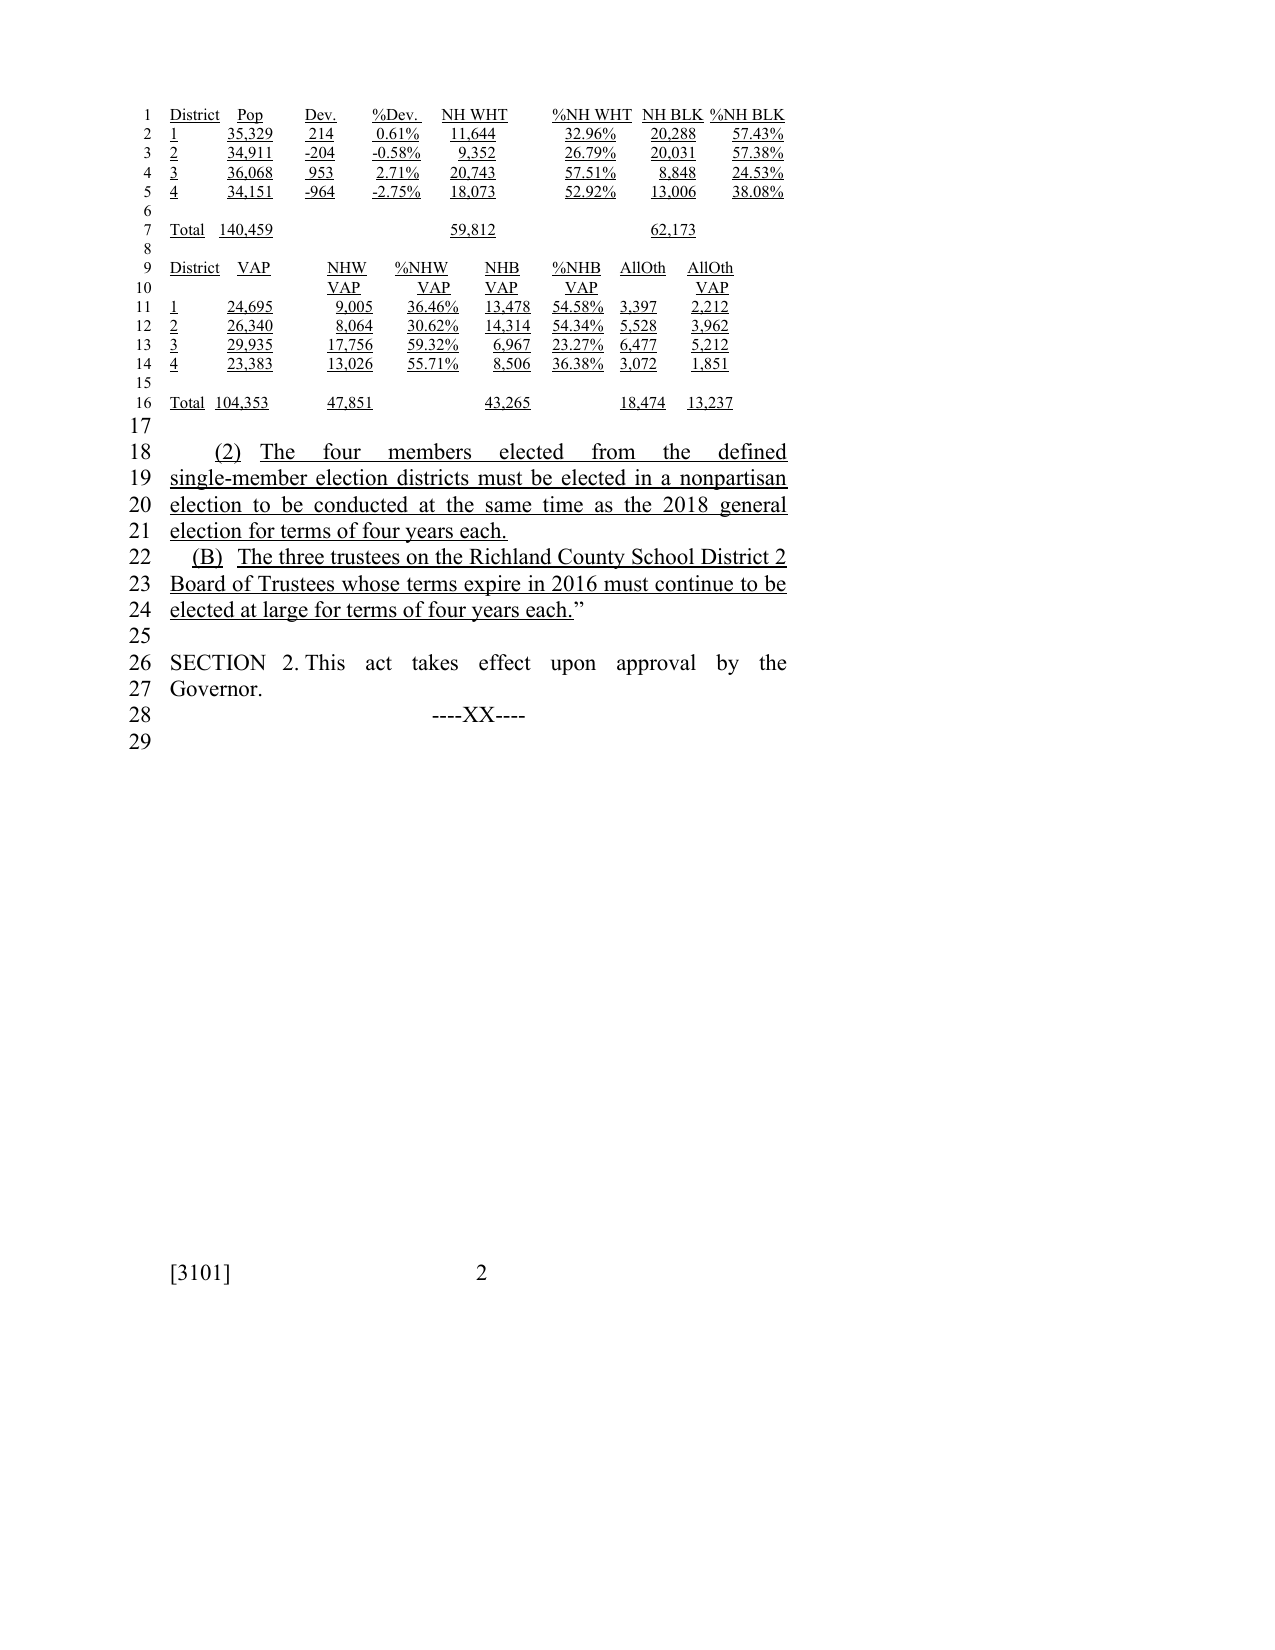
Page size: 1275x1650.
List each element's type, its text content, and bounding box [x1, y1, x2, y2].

text 2 34,911 -204 -0.58% 9,352 26.79% 20,031 57.38% [169, 143, 787, 162]
text 1 35,329 214 0.61% 11,644 32.96% 20,288 57.43% [169, 124, 787, 143]
text 3 29,935 17,756 59.32% 6,967 23.27% 6,477 5,212 [169, 335, 787, 354]
text ----XX---- [169, 702, 787, 728]
text (2) The four members elected from the defined single-member election districts must be elected in a nonpartisan election to be conducted at the same time as the 2018 general election for terms of four years each. [169, 488, 787, 514]
text Total 104,353 47,851 43,265 18,474 13,237 [169, 392, 787, 412]
text 3 36,068 953 2.71% 20,743 57.51% 8,848 24.53% [169, 162, 787, 182]
text (B) The three trustees on the Richland County School District 2 Board of Trustees whose terms expire in 2016 must continue to be elected at large for terms of four years each.” [169, 543, 787, 593]
text (B) The three trustees on the Richland County School District 2 Board of Trustees whose terms expire in 2016 must continue to be elected at large for terms of four years each.” [169, 594, 787, 622]
text (2) The four members elected from the defined single-member election districts must be elected in a nonpartisan election to be conducted at the same time as the 2018 general election for terms of four years each. [169, 515, 787, 543]
text 4 23,383 13,026 55.71% 8,506 36.38% 3,072 1,851 [169, 354, 787, 373]
text 1 24,695 9,005 36.46% 13,478 54.58% 3,397 2,212 [169, 297, 787, 316]
text Total 140,459 59,812 62,173 [169, 220, 787, 239]
text VAP VAP VAP VAP VAP [169, 277, 787, 297]
text District Pop Dev. %Dev. NH WHT %NH WHT NH BLK %NH BLK [169, 105, 787, 124]
text (2) The four members elected from the defined single-member election districts must be elected in a nonpartisan election to be conducted at the same time as the 2018 general election for terms of four years each. [169, 438, 787, 487]
text 4 34,151 -964 -2.75% 18,073 52.92% 13,006 38.08% [169, 182, 787, 201]
text 2 26,340 8,064 30.62% 14,314 54.34% 5,528 3,962 [169, 316, 787, 335]
text District VAP NHW %NHW NHB %NHB AllOth AllOth [169, 258, 787, 277]
text SECTION 2. This act takes effect upon approval by the Governor. [169, 649, 787, 702]
